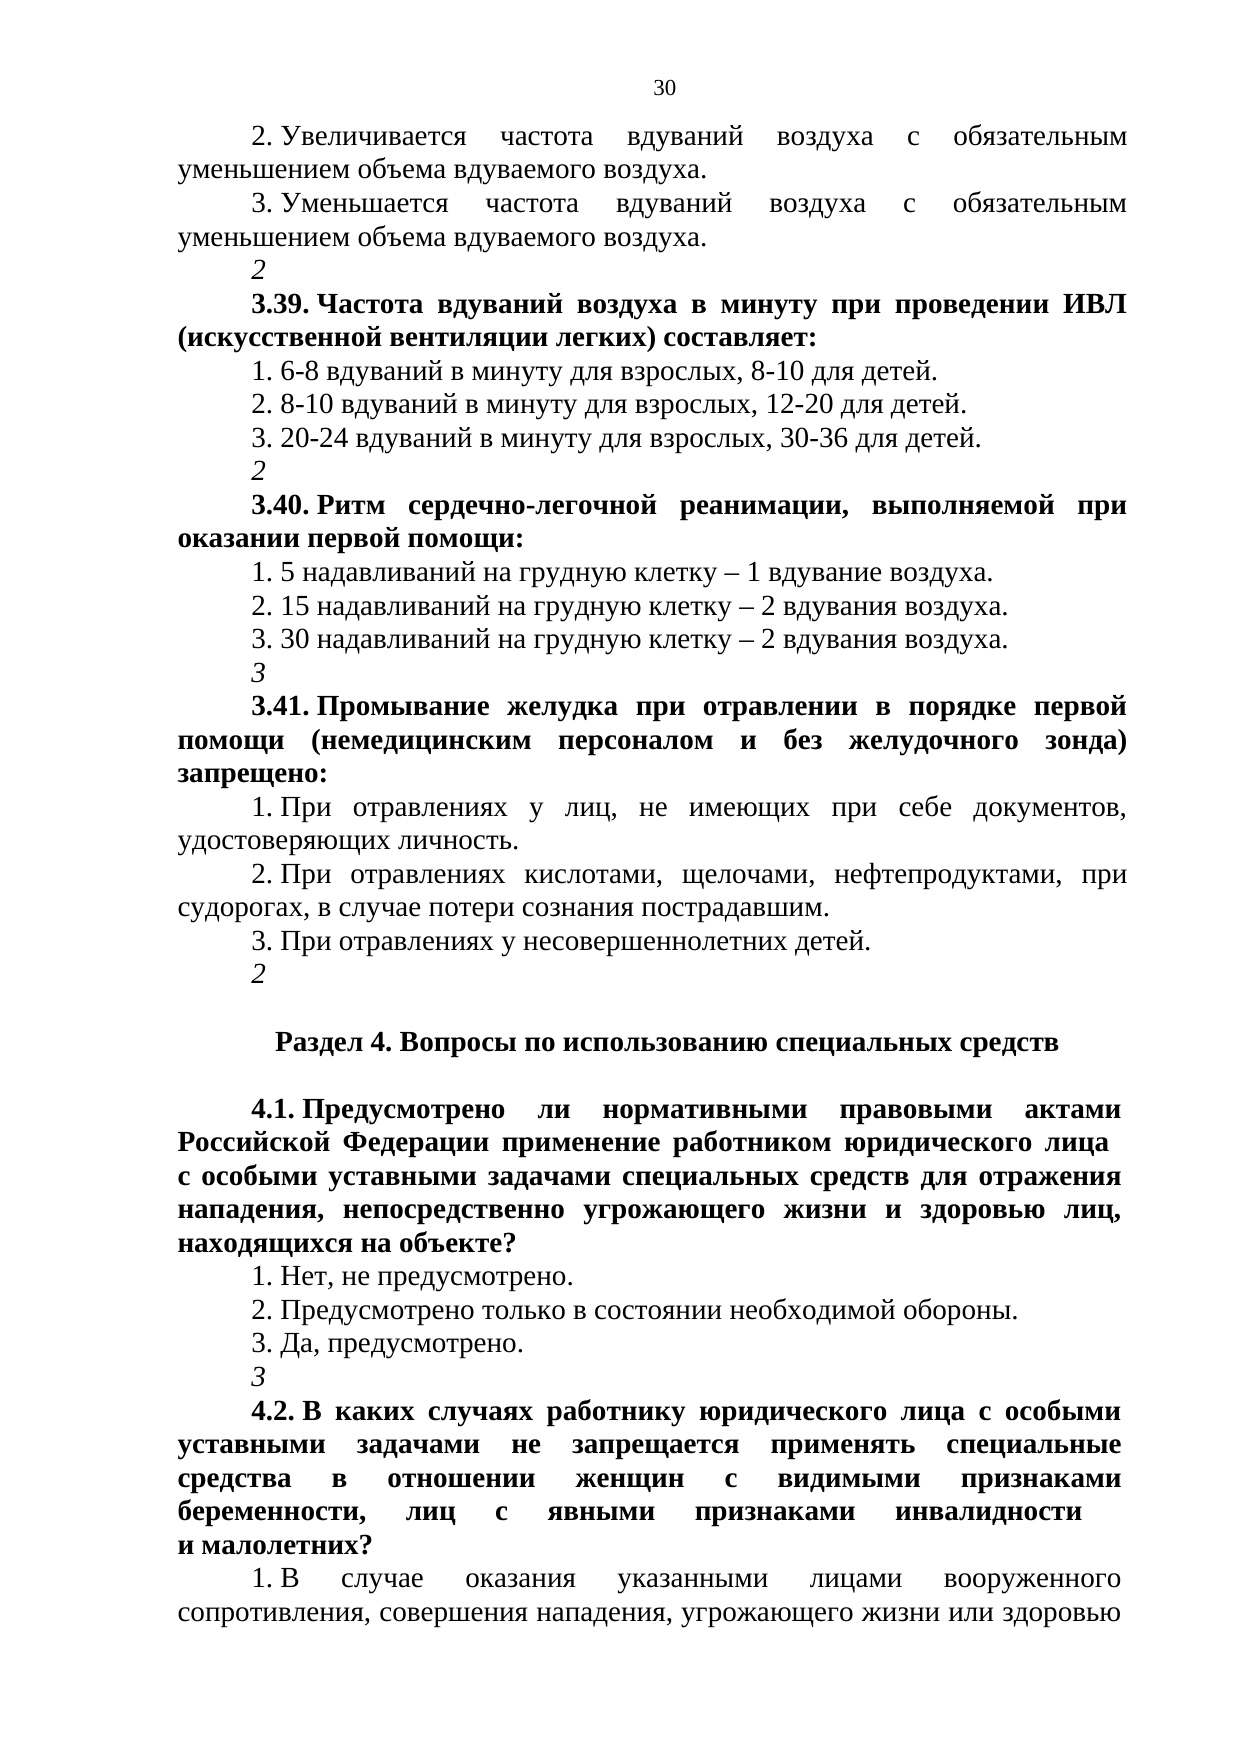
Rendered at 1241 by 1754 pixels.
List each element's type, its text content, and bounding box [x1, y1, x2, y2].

text 2 [177, 957, 1128, 990]
text 3.40. Ритм сердечно-легочной реанимации, выполняемой при оказании первой помощи: [177, 487, 1128, 554]
text 1. 5 надавливаний на грудную клетку – 1 вдувание воздуха. [177, 554, 1128, 588]
text 2. 8-10 вдуваний в минуту для взрослых, 12-20 для детей. [177, 386, 1128, 420]
text 4.1. Предусмотрено ли нормативными правовыми актами Российской Федерации применение работником юридического лица с особыми уставными задачами специальных средств для отражения нападения, непосредственно угрожающего жизни и здоровью лиц, находящихся на объекте? [177, 1091, 1122, 1258]
text 4.2. В каких случаях работнику юридического лица с особыми уставными задачами не запрещается применять специальные средства в отношении женщин с видимыми признаками беременности, лиц с явными признаками инвалидности и малолетних? [177, 1393, 1122, 1560]
text Раздел 4. Вопросы по использованию специальных средств [177, 1024, 1128, 1057]
text 3. Уменьшается частота вдуваний воздуха с обязательным уменьшением объема вдуваемого воздуха. [177, 185, 1128, 252]
text 2. При отравлениях кислотами, щелочами, нефтепродуктами, при судорогах, в случае потери сознания пострадавшим. [177, 856, 1128, 923]
text 3. 20-24 вдуваний в минуту для взрослых, 30-36 для детей. [177, 420, 1128, 453]
text 2 [177, 453, 1128, 487]
text 2. 15 надавливаний на грудную клетку – 2 вдувания воздуха. [177, 588, 1128, 621]
text 3 [177, 1359, 1122, 1393]
text 1. Нет, не предусмотрено. [177, 1258, 1122, 1292]
text 3. 30 надавливаний на грудную клетку – 2 вдувания воздуха. [177, 621, 1128, 655]
text 2. Предусмотрено только в состоянии необходимой обороны. [177, 1292, 1122, 1326]
text 3 [177, 655, 1128, 688]
text 3.41. Промывание желудка при отравлении в порядке первой помощи (немедицинским персоналом и без желудочного зонда) запрещено: [177, 688, 1128, 789]
text 1. 6-8 вдуваний в минуту для взрослых, 8-10 для детей. [177, 353, 1128, 386]
text 2 [177, 252, 1128, 286]
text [177, 1560, 1122, 1627]
text 3. Да, предусмотрено. [177, 1326, 1122, 1359]
text 2. Увеличивается частота вдуваний воздуха с обязательным уменьшением объема вдуваемого воздуха. [177, 118, 1128, 185]
text 1. При отравлениях у лиц, не имеющих при себе документов, удостоверяющих личность. [177, 789, 1128, 856]
text 3.39. Частота вдуваний воздуха в минуту при проведении ИВЛ (искусственной вентиляции легких) составляет: [177, 286, 1128, 353]
text 3. При отравлениях у несовершеннолетних детей. [177, 923, 1128, 957]
